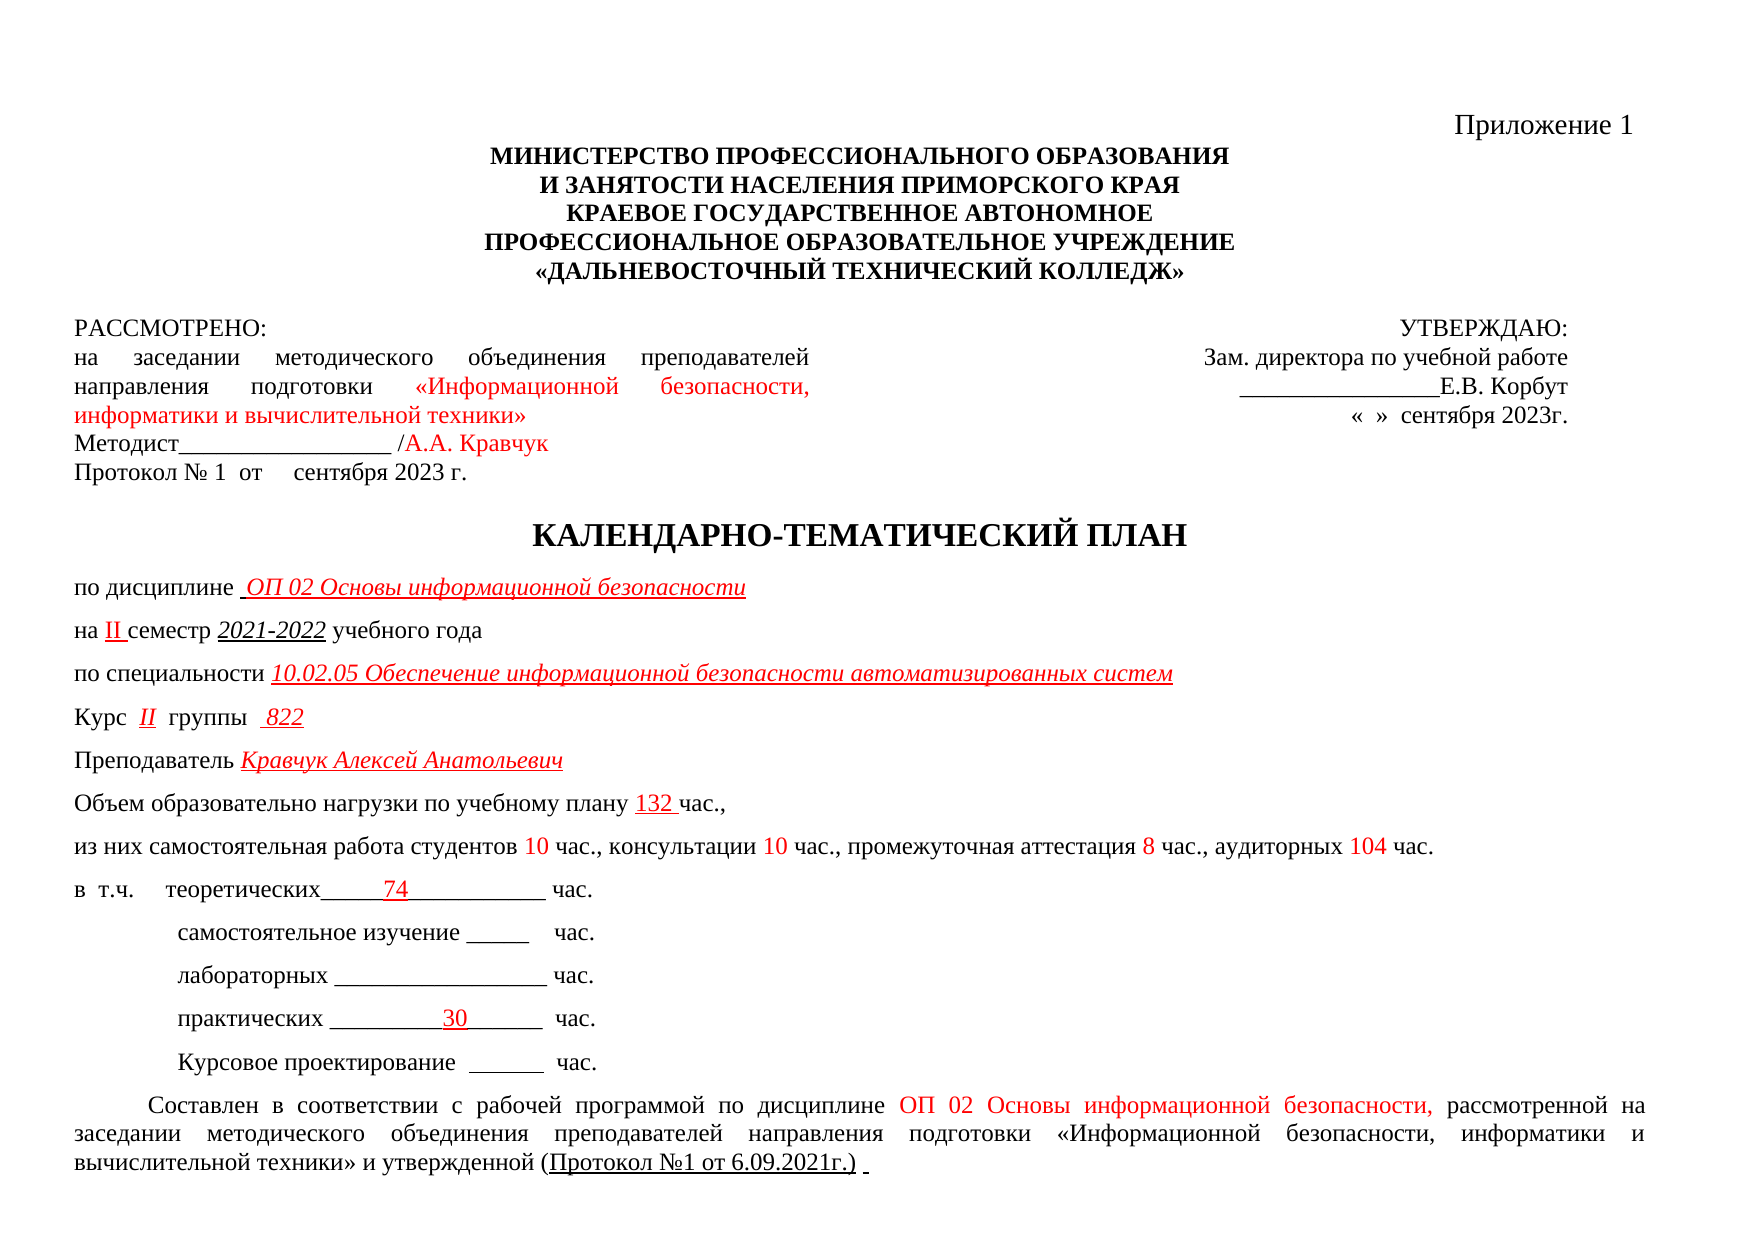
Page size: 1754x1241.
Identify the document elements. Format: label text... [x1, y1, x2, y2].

text на II семестр 2021-2022 учебного года [74, 615, 1646, 644]
table_header РАССМОТРЕНО: на заседании методического объединения преподавателей направления подготовки «Информационной безопасности, информатики и вычислительной техники» Методист_________________ /А.А. Кравчук Протокол № 1 от сентября 2023 г. [63, 314, 821, 486]
text по дисциплине ОП 02 Основы информационной безопасности [74, 572, 1646, 601]
text Преподаватель Кравчук Алексей Анатольевич [74, 745, 1646, 773]
text КРАЕВОЕ ГОСУДАРСТВЕННОЕ АВТОНОМНОЕ [74, 198, 1646, 227]
text Составлен в соответствии с рабочей программой по дисциплине ОП 02 Основы информационной безопасности, рассмотренной на заседании методического объединения преподавателей направления подготовки «Информационной безопасности, информатики и вычислительной техники» и утвержденной (Протокол №1 от 6.09.2021г.) [74, 1090, 1646, 1176]
text Объем образовательно нагрузки по учебному плану 132 час., [74, 788, 1646, 817]
text из них самостоятельная работа студентов 10 час., консультации 10 час., промежуточная аттестация 8 час., аудиторных 104 час. [74, 831, 1646, 860]
text ПРОФЕССИОНАЛЬНОЕ ОБРАЗОВАТЕЛЬНОЕ УЧРЕЖДЕНИЕ [74, 227, 1646, 256]
text Курс II группы 822 [74, 702, 1646, 730]
text Приложение 1 [74, 107, 1634, 141]
text практических _________30______ час. [177, 1003, 1646, 1032]
table_header УТВЕРЖДАЮ: Зам. директора по учебной работе ________________Е.В. Корбут « » сентября 2023г. [821, 314, 1579, 486]
text Курсовое проектирование час. [177, 1047, 1646, 1075]
text «ДАЛЬНЕВОСТОЧНЫЙ ТЕХНИЧЕСКИЙ КОЛЛЕДЖ» [74, 256, 1646, 285]
text МИНИСТЕРСТВО ПРОФЕССИОНАЛЬНОГО ОБРАЗОВАНИЯ [74, 141, 1646, 170]
text по специальности 10.02.05 Обеспечение информационной безопасности автоматизированных систем [74, 658, 1646, 687]
text в т.ч. теоретических_____74___________ час. [74, 874, 1646, 903]
text И ЗАНЯТОСТИ НАСЕЛЕНИЯ ПРИМОРСКОГО КРАЯ [74, 170, 1646, 198]
text лабораторных _________________ час. [177, 960, 1646, 989]
text самостоятельное изучение _____ час. [177, 917, 1646, 946]
text КАЛЕНДАРНО-ТЕМАТИЧЕСКИЙ ПЛАН [74, 515, 1646, 553]
